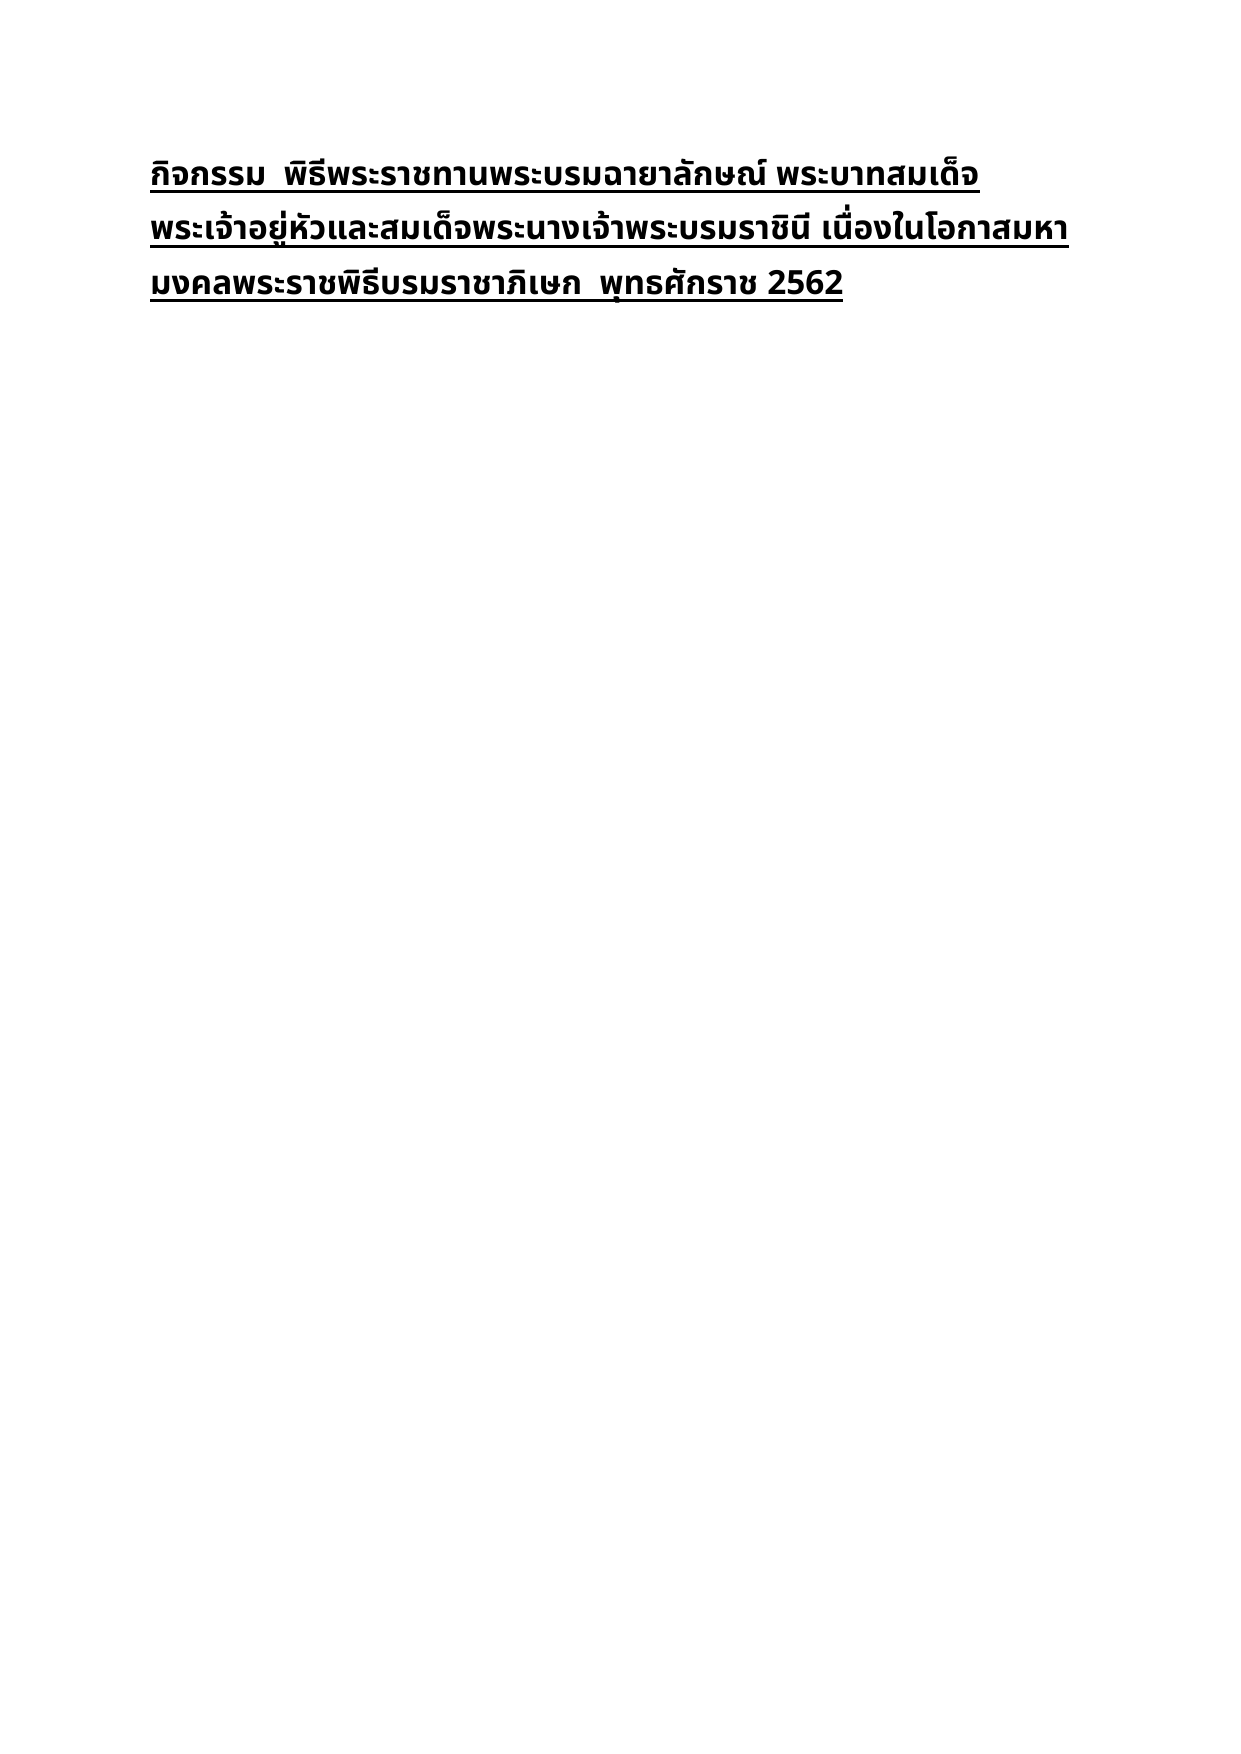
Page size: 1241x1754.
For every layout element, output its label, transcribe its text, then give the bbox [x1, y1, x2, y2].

text กิจกรรม พิธีพระราชทานพระบรมฉายาลักษณ์ พระบาทสมเด็จพระเจ้าอยู่หัวและสมเด็จพระนางเจ้าพระบรมราชินี เนื่องในโอกาสมหามงคลพระราชพิธีบรมราชาภิเษก พุทธศักราช 2562 [150, 150, 1090, 309]
